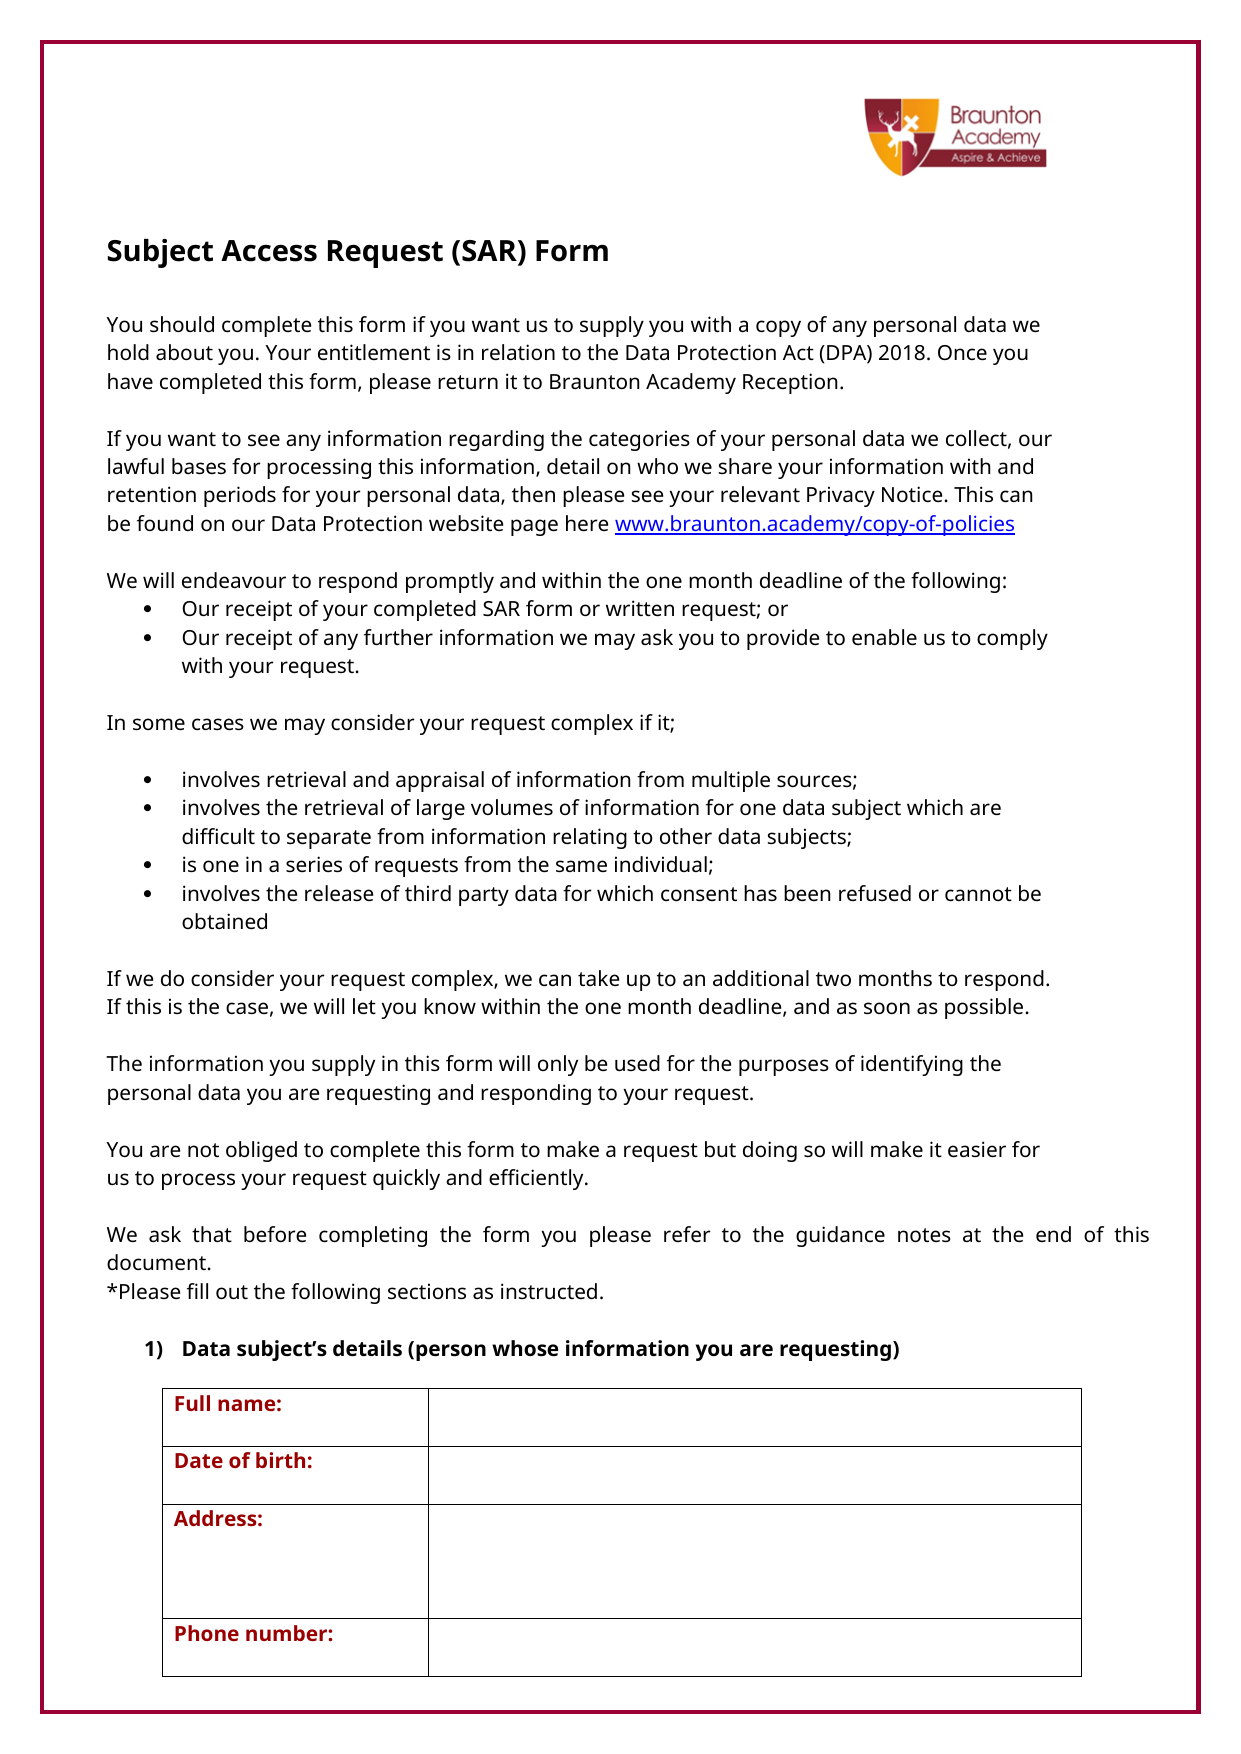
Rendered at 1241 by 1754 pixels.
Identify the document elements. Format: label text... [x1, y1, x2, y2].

text We will endeavour to respond promptly and within the one month deadline of the following: [106, 566, 1152, 594]
list Data subject’s details (person whose information you are requesting) [144, 1334, 1152, 1362]
text We ask that before completing the form you please refer to the guidance notes at the end of this document. [106, 1220, 1152, 1277]
table_cell Phone number: [163, 1619, 428, 1676]
text You are not obliged to complete this form to make a request but doing so will make it easier for [106, 1135, 1152, 1163]
list involves the retrieval of large volumes of information for one data subject which are [144, 793, 1152, 822]
list is one in a series of requests from the same individual; [144, 850, 1152, 879]
text obtained [106, 907, 1152, 936]
list involves the release of third party data for which consent has been refused or cannot be [144, 879, 1152, 907]
text personal data you are requesting and responding to your request. [106, 1078, 1152, 1106]
text have completed this form, please return it to Braunton Academy Reception. [106, 367, 1152, 395]
text The information you supply in this form will only be used for the purposes of identifying the [106, 1049, 1152, 1078]
text You should complete this form if you want us to supply you with a copy of any personal data we [106, 310, 1152, 338]
picture [863, 97, 1047, 178]
list with your request. [181, 651, 1152, 680]
text Subject Access Request (SAR) Form [106, 231, 1152, 270]
table_cell Date of birth: [163, 1447, 428, 1503]
table_cell [429, 1619, 1081, 1676]
list Our receipt of any further information we may ask you to provide to enable us to comply [144, 623, 1152, 651]
text retention periods for your personal data, then please see your relevant Privacy Notice. This can [106, 481, 1152, 509]
text If we do consider your request complex, we can take up to an additional two months to respond. [106, 964, 1152, 992]
table_header [429, 1389, 1081, 1446]
table_cell [429, 1505, 1081, 1618]
table_cell Address: [163, 1505, 428, 1618]
list difficult to separate from information relating to other data subjects; [181, 822, 1152, 850]
table_cell [429, 1447, 1081, 1503]
table_header Full name: [163, 1389, 428, 1446]
text If this is the case, we will let you know within the one month deadline, and as soon as possible. [106, 992, 1152, 1021]
text be found on our Data Protection website page here www.braunton.academy/copy-of-policies [106, 509, 1152, 537]
text hold about you. Your entitlement is in relation to the Data Protection Act (DPA) 2018. Once you [106, 338, 1152, 367]
text *Please fill out the following sections as instructed. [106, 1277, 1152, 1305]
text In some cases we may consider your request complex if it; [106, 708, 1152, 737]
list involves retrieval and appraisal of information from multiple sources; [144, 765, 1152, 793]
list Our receipt of your completed SAR form or written request; or [144, 594, 1152, 623]
text lawful bases for processing this information, detail on who we share your information with and [106, 452, 1152, 481]
text If you want to see any information regarding the categories of your personal data we collect, our [106, 424, 1152, 452]
text us to process your request quickly and efficiently. [106, 1163, 1152, 1192]
